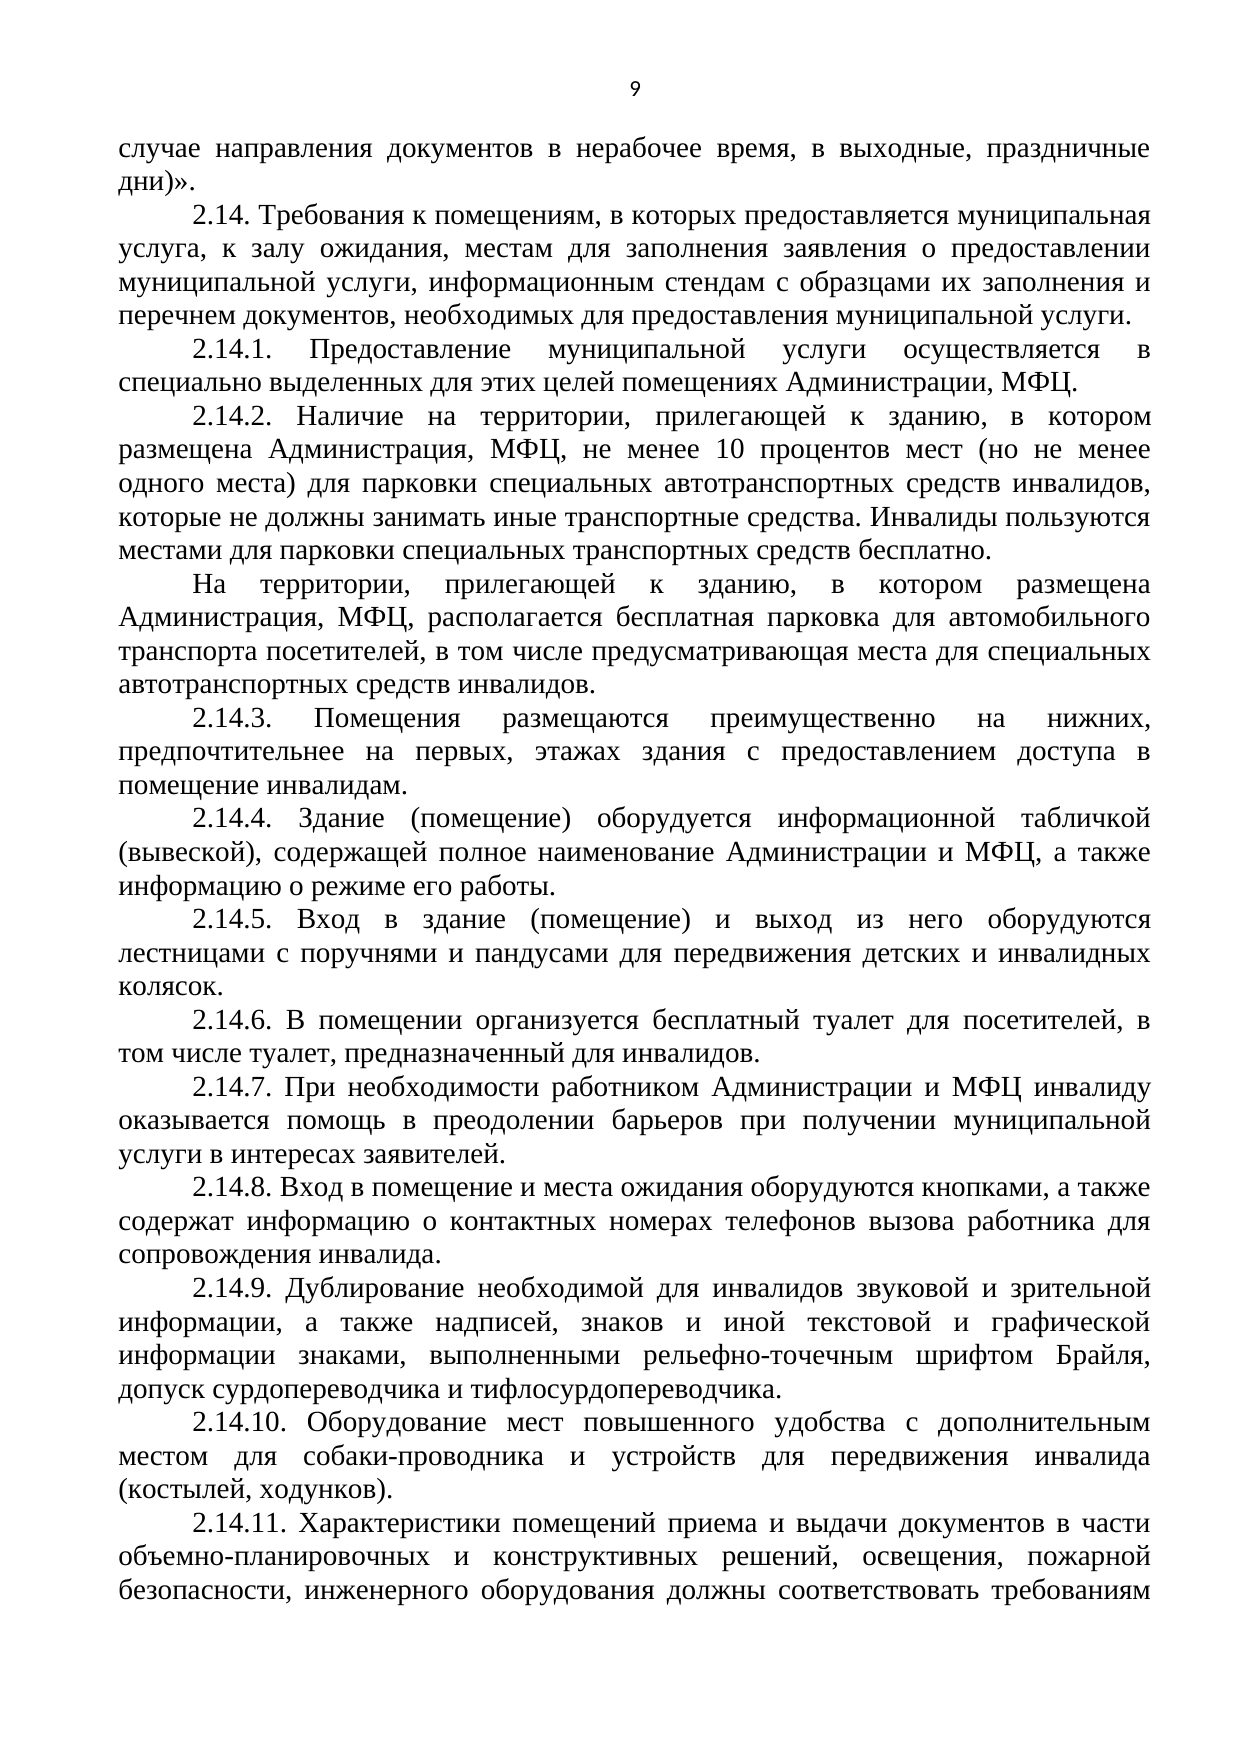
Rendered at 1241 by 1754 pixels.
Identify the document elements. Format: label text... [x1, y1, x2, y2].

text 2.14.7. При необходимости работником Администрации и МФЦ инвалиду оказывается помощь в преодолении барьеров при получении муниципальной услуги в интересах заявителей. [118, 1069, 1152, 1169]
text 2.14.2. Наличие на территории, прилегающей к зданию, в котором размещена Администрация, МФЦ, не менее 10 процентов мест (но не менее одного места) для парковки специальных автотранспортных средств инвалидов, которые не должны занимать иные транспортные средства. Инвалиды пользуются местами для парковки специальных транспортных средств бесплатно. [118, 398, 1152, 566]
text 2.14.5. Вход в здание (помещение) и выход из него оборудуются лестницами с поручнями и пандусами для передвижения детских и инвалидных колясок. [118, 901, 1152, 1002]
text 2.14.1. Предоставление муниципальной услуги осуществляется в специально выделенных для этих целей помещениях Администрации, МФЦ. [118, 331, 1152, 398]
text 2.14.10. Оборудование мест повышенного удобства с дополнительным местом для собаки-проводника и устройств для передвижения инвалида (костылей, ходунков). [118, 1404, 1152, 1505]
text На территории, прилегающей к зданию, в котором размещена Администрация, МФЦ, располагается бесплатная парковка для автомобильного транспорта посетителей, в том числе предусматривающая места для специальных автотранспортных средств инвалидов. [118, 566, 1152, 700]
text 2.14.8. Вход в помещение и места ожидания оборудуются кнопками, а также содержат информацию о контактных номерах телефонов вызова работника для сопровождения инвалида. [118, 1169, 1152, 1270]
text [118, 1505, 1152, 1606]
text 2.14.6. В помещении организуется бесплатный туалет для посетителей, в том числе туалет, предназначенный для инвалидов. [118, 1002, 1152, 1069]
text 2.14. Требования к помещениям, в которых предоставляется муниципальная услуга, к залу ожидания, местам для заполнения заявления о предоставлении муниципальной услуги, информационным стендам с образцами их заполнения и перечнем документов, необходимых для предоставления муниципальной услуги. [118, 197, 1152, 331]
text 2.14.9. Дублирование необходимой для инвалидов звуковой и зрительной информации, а также надписей, знаков и иной текстовой и графической информации знаками, выполненными рельефно-точечным шрифтом Брайля, допуск сурдопереводчика и тифлосурдопереводчика. [118, 1270, 1152, 1404]
text 2.14.4. Здание (помещение) оборудуется информационной табличкой (вывеской), содержащей полное наименование Администрации и МФЦ, а также информацию о режиме его работы. [118, 801, 1152, 901]
text 2.14.3. Помещения размещаются преимущественно на нижних, предпочтительнее на первых, этажах здания с предоставлением доступа в помещение инвалидам. [118, 700, 1152, 801]
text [118, 130, 1152, 197]
